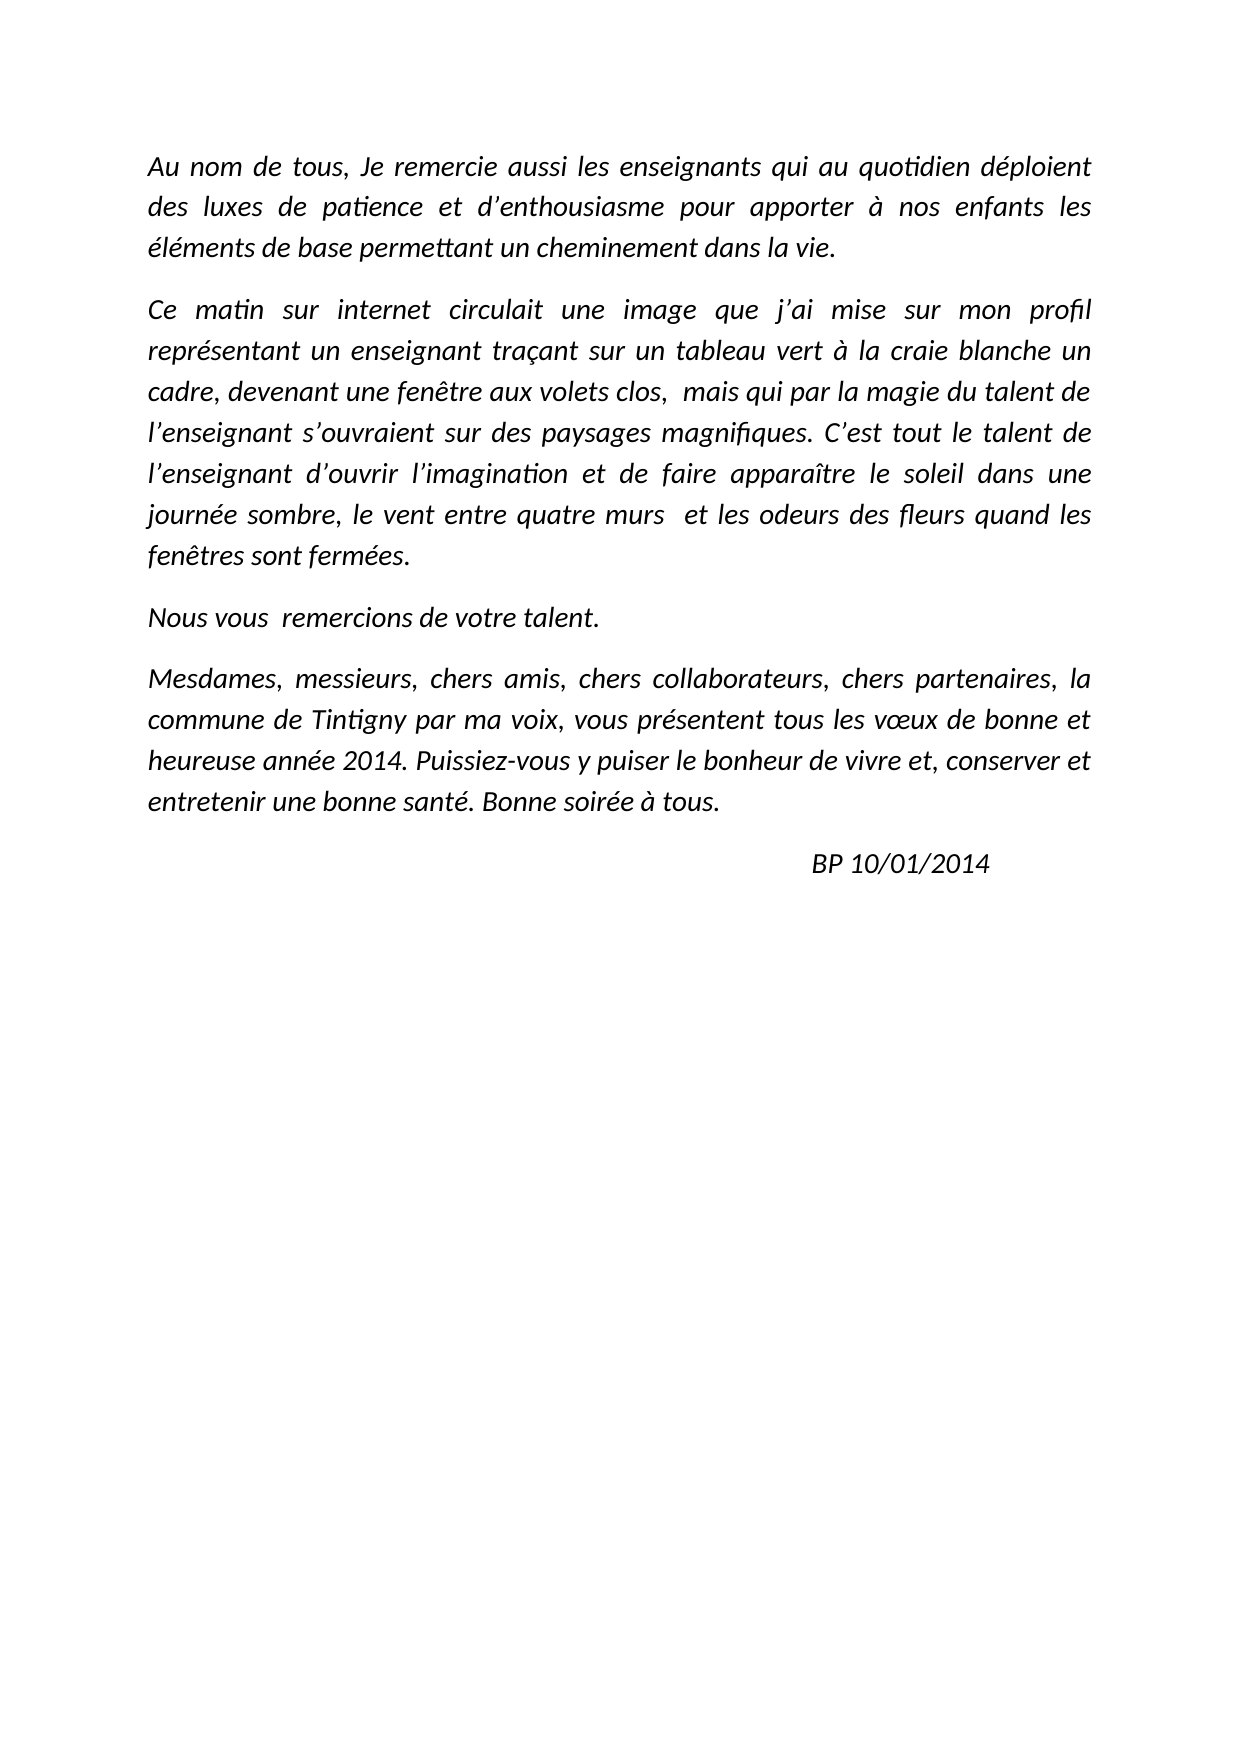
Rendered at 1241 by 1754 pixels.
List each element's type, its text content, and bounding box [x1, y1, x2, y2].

text Ce matin sur internet circulait une image que j’ai mise sur mon profil représentant un enseignant traçant sur un tableau vert à la craie blanche un cadre, devenant une fenêtre aux volets clos, mais qui par la magie du talent de l’enseignant s’ouvraient sur des paysages magnifiques. C’est tout le talent de l’enseignant d’ouvrir l’imagination et de faire apparaître le soleil dans une journée sombre, le vent entre quatre murs et les odeurs des fleurs quand les fenêtres sont fermées. [148, 291, 1093, 572]
text Nous vous remercions de votre talent. [148, 599, 1093, 634]
text Au nom de tous, Je remercie aussi les enseignants qui au quotidien déploient des luxes de patience et d’enthousiasme pour apporter à nos enfants les éléments de base permettant un cheminement dans la vie. [148, 148, 1093, 265]
text BP 10/01/2014 [148, 845, 1093, 881]
text Mesdames, messieurs, chers amis, chers collaborateurs, chers partenaires, la commune de Tintigny par ma voix, vous présentent tous les vœux de bonne et heureuse année 2014. Puissiez-vous y puiser le bonheur de vivre et, conserver et entretenir une bonne santé. Bonne soirée à tous. [148, 660, 1093, 819]
